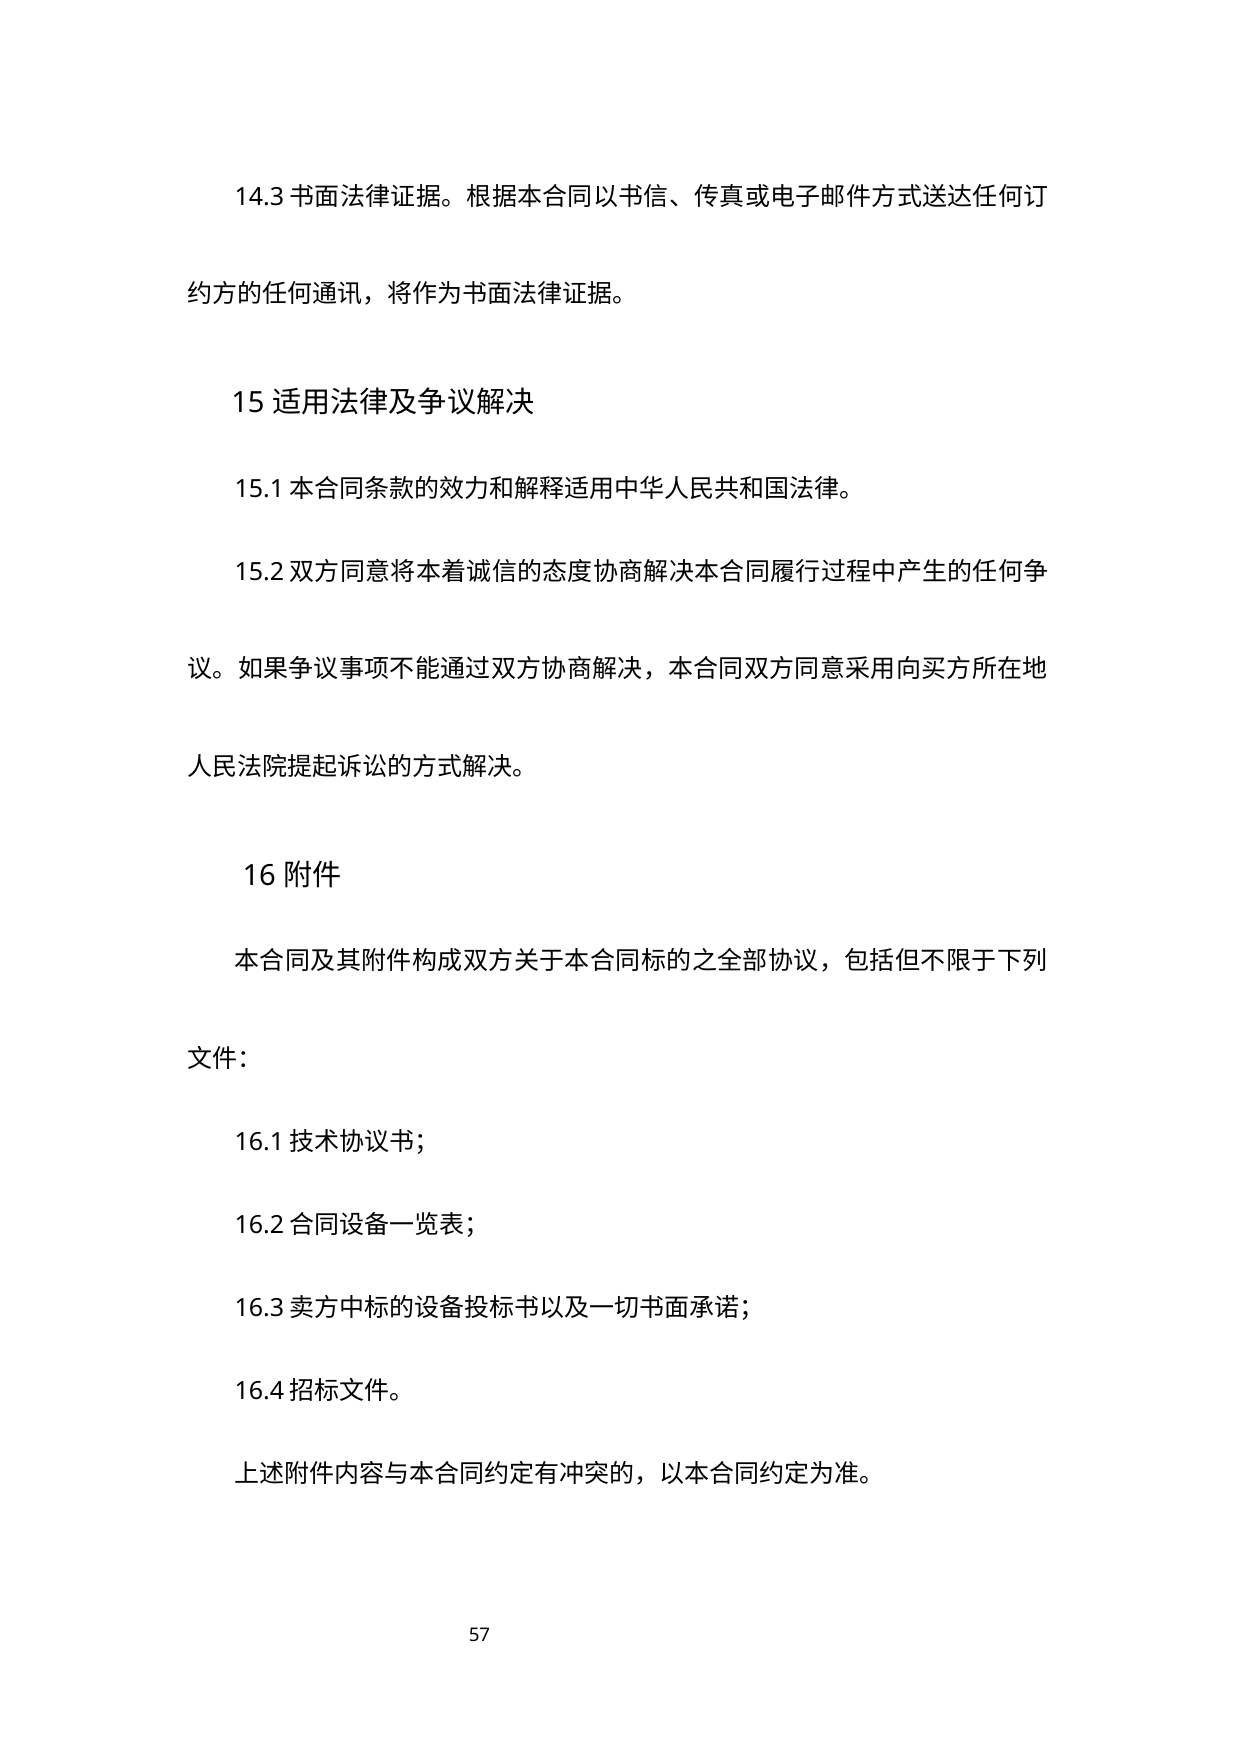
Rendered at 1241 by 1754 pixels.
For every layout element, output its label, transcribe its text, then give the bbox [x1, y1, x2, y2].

text 15.2双方同意将本着诚信的态度协商解决本合同履行过程中产生的任何争议。如果争议事项不能通过双方协商解决，本合同双方同意采用向买方所在地人民法院提起诉讼的方式解决。 [187, 537, 1050, 797]
text 上述附件内容与本合同约定有冲突的，以本合同约定为准。 [187, 1439, 1050, 1504]
text 15.1本合同条款的效力和解释适用中华人民共和国法律。 [187, 454, 1050, 519]
text 16 附件 [187, 840, 1050, 905]
text 15 适用法律及争议解决 [231, 368, 1050, 433]
text 16.3卖方中标的设备投标书以及一切书面承诺； [187, 1273, 1050, 1338]
text 本合同及其附件构成双方关于本合同标的之全部协议，包括但不限于下列文件： [187, 926, 1050, 1089]
text 16.2合同设备一览表； [187, 1190, 1050, 1255]
text 14.3书面法律证据。根据本合同以书信、传真或电子邮件方式送达任何订约方的任何通讯，将作为书面法律证据。 [187, 162, 1050, 324]
text 16.1技术协议书； [187, 1107, 1050, 1172]
text 16.4招标文件。 [187, 1356, 1050, 1421]
